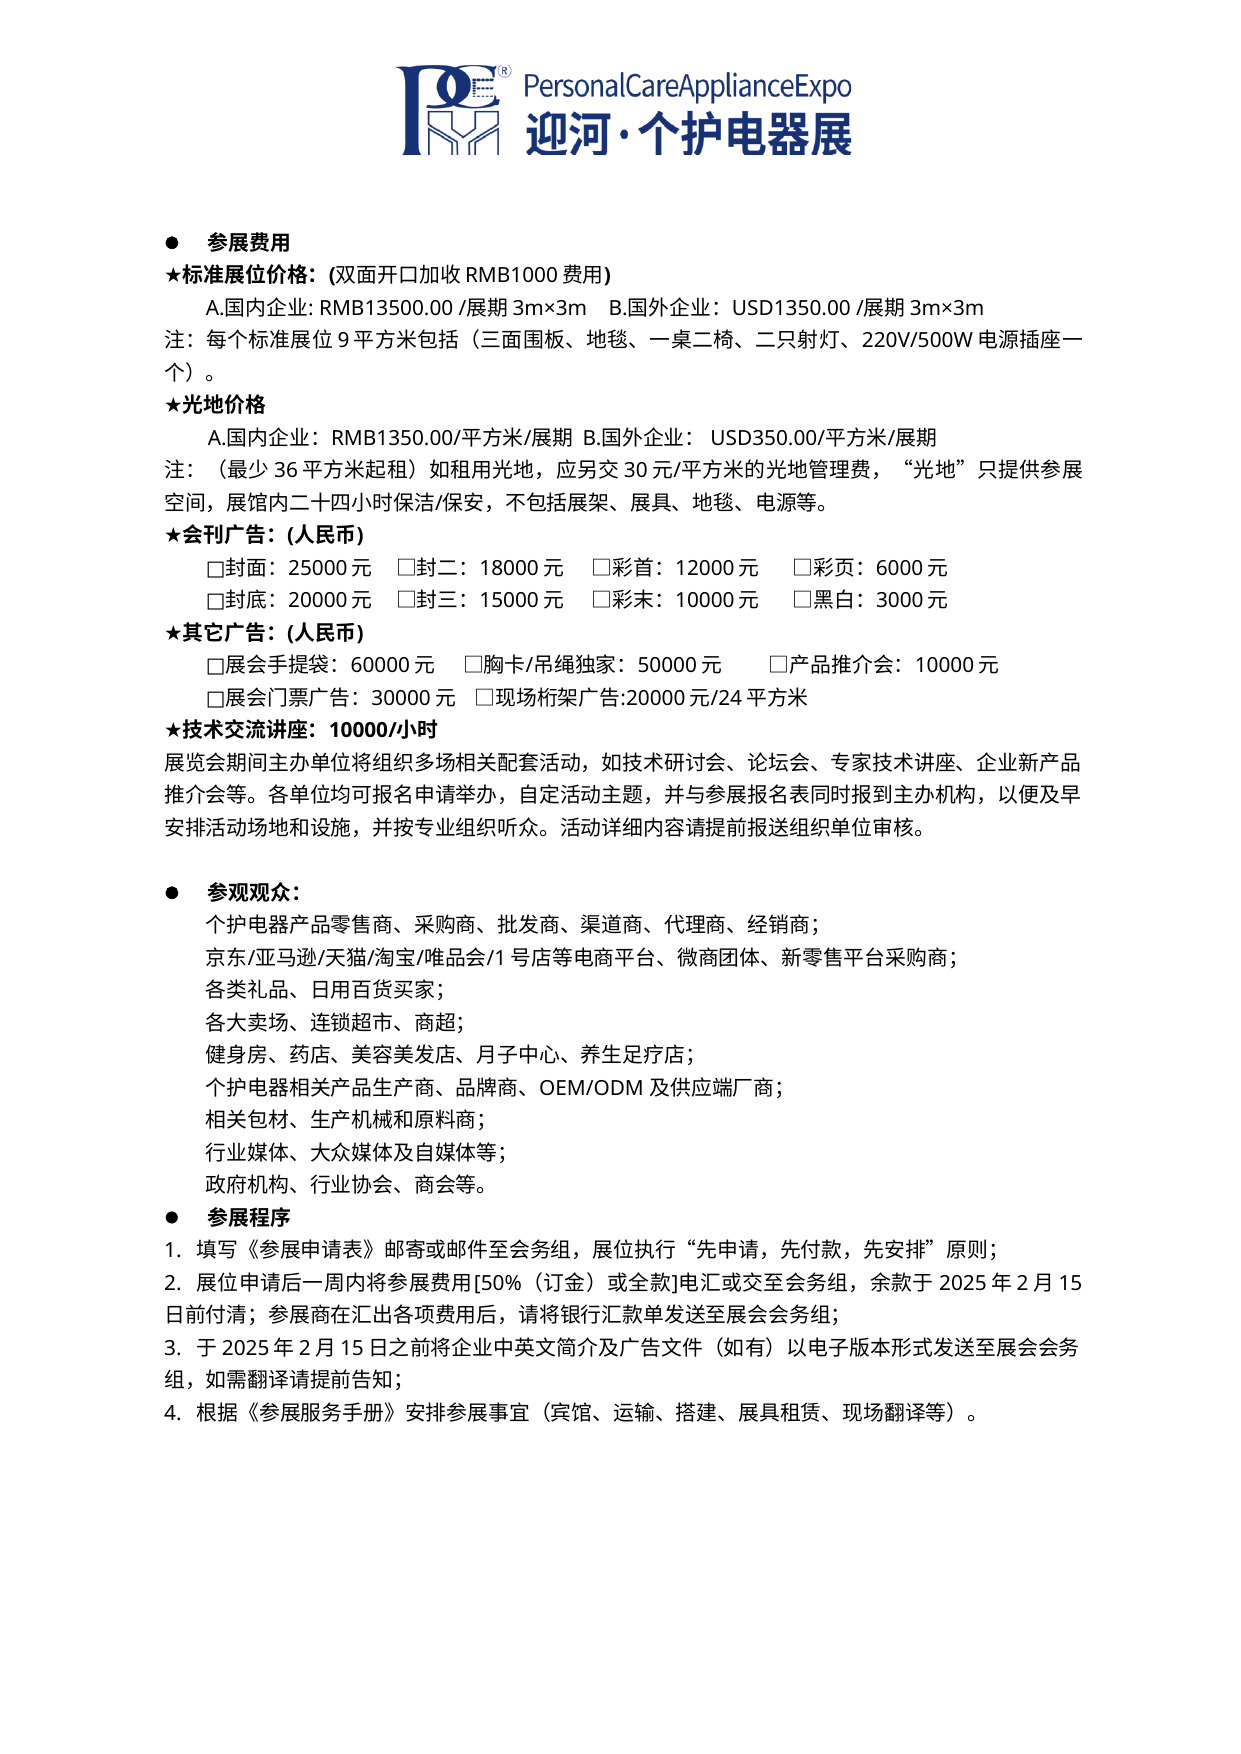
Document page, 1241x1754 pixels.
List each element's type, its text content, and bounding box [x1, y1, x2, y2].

text 政府机构、行业协会、商会等。 [164, 1167, 1083, 1200]
text 各类礼品、日用百货买家； [164, 972, 1083, 1005]
list 根据《参展服务手册》安排参展事宜（宾馆、运输、搭建、展具租赁、现场翻译等）。 [164, 1395, 1083, 1427]
text ★会刊广告：(人民币) [164, 517, 1083, 550]
text 个护电器相关产品生产商、品牌商、OEM/ODM 及供应端厂商； [164, 1070, 1083, 1102]
text 相关包材、生产机械和原料商； [164, 1102, 1083, 1135]
text 展览会期间主办单位将组织多场相关配套活动，如技术研讨会、论坛会、专家技术讲座、企业新产品推介会等。各单位均可报名申请举办，自定活动主题，并与参展报名表同时报到主办机构，以便及早安排活动场地和设施，并按专业组织听众。活动详细内容请提前报送组织单位审核。 [164, 745, 1083, 842]
text ★技术交流讲座：10000/小时 [164, 712, 1083, 745]
text 注：每个标准展位9平方米包括（三面围板、地毯、一桌二椅、二只射灯、220V/500W电源插座一个）。 [164, 322, 1083, 387]
text □展会门票广告：30000元 □现场桁架广告:20000元/24平方米 [164, 680, 1083, 712]
text □展会手提袋：60000元 □胸卡/吊绳独家：50000元 □产品推介会：10000元 [164, 647, 1083, 680]
text ★其它广告：(人民币) [164, 615, 1083, 647]
list 参展费用 [164, 225, 1083, 257]
text ★光地价格 A.国内企业：RMB1350.00/平方米/展期 B.国外企业： USD350.00/平方米/展期 注：（最少36平方米起租）如租用光地，应另交30元/平方米的光地管理费，“光地”只提供参展空间，展馆内二十四小时保洁/保安，不包括展架、展具、地毯、电源等。 [164, 387, 1083, 517]
text 各大卖场、连锁超市、商超； [164, 1005, 1083, 1037]
list 展位申请后一周内将参展费用[50%（订金）或全款]电汇或交至会务组，余款于2025年2月15日前付清；参展商在汇出各项费用后，请将银行汇款单发送至展会会务组； [164, 1265, 1083, 1330]
text 健身房、药店、美容美发店、月子中心、养生足疗店； [164, 1037, 1083, 1070]
text 行业媒体、大众媒体及自媒体等； [164, 1135, 1083, 1167]
text 京东/亚马逊/天猫/淘宝/唯品会/1号店等电商平台、微商团体、新零售平台采购商； [164, 940, 1083, 972]
list 填写《参展申请表》邮寄或邮件至会务组，展位执行“先申请，先付款，先安排”原则； [164, 1232, 1083, 1265]
list 参展程序 [164, 1200, 1083, 1232]
picture [395, 65, 852, 155]
list 于2025年2月15日之前将企业中英文简介及广告文件（如有）以电子版本形式发送至展会会务组，如需翻译请提前告知； [164, 1330, 1083, 1395]
text 个护电器产品零售商、采购商、批发商、渠道商、代理商、经销商； [164, 907, 1083, 940]
text □封面：25000元 □封二：18000元 □彩首：12000元 □彩页：6000元 [164, 550, 1083, 582]
text A.国内企业: RMB13500.00 /展期3m×3m B.国外企业：USD1350.00 /展期3m×3m [164, 290, 1083, 322]
text □封底：20000元 □封三：15000元 □彩末：10000元 □黑白：3000元 [164, 582, 1083, 615]
text ★标准展位价格：(双面开口加收RMB1000费用) [164, 257, 1083, 290]
list 参观观众： [164, 875, 1083, 907]
